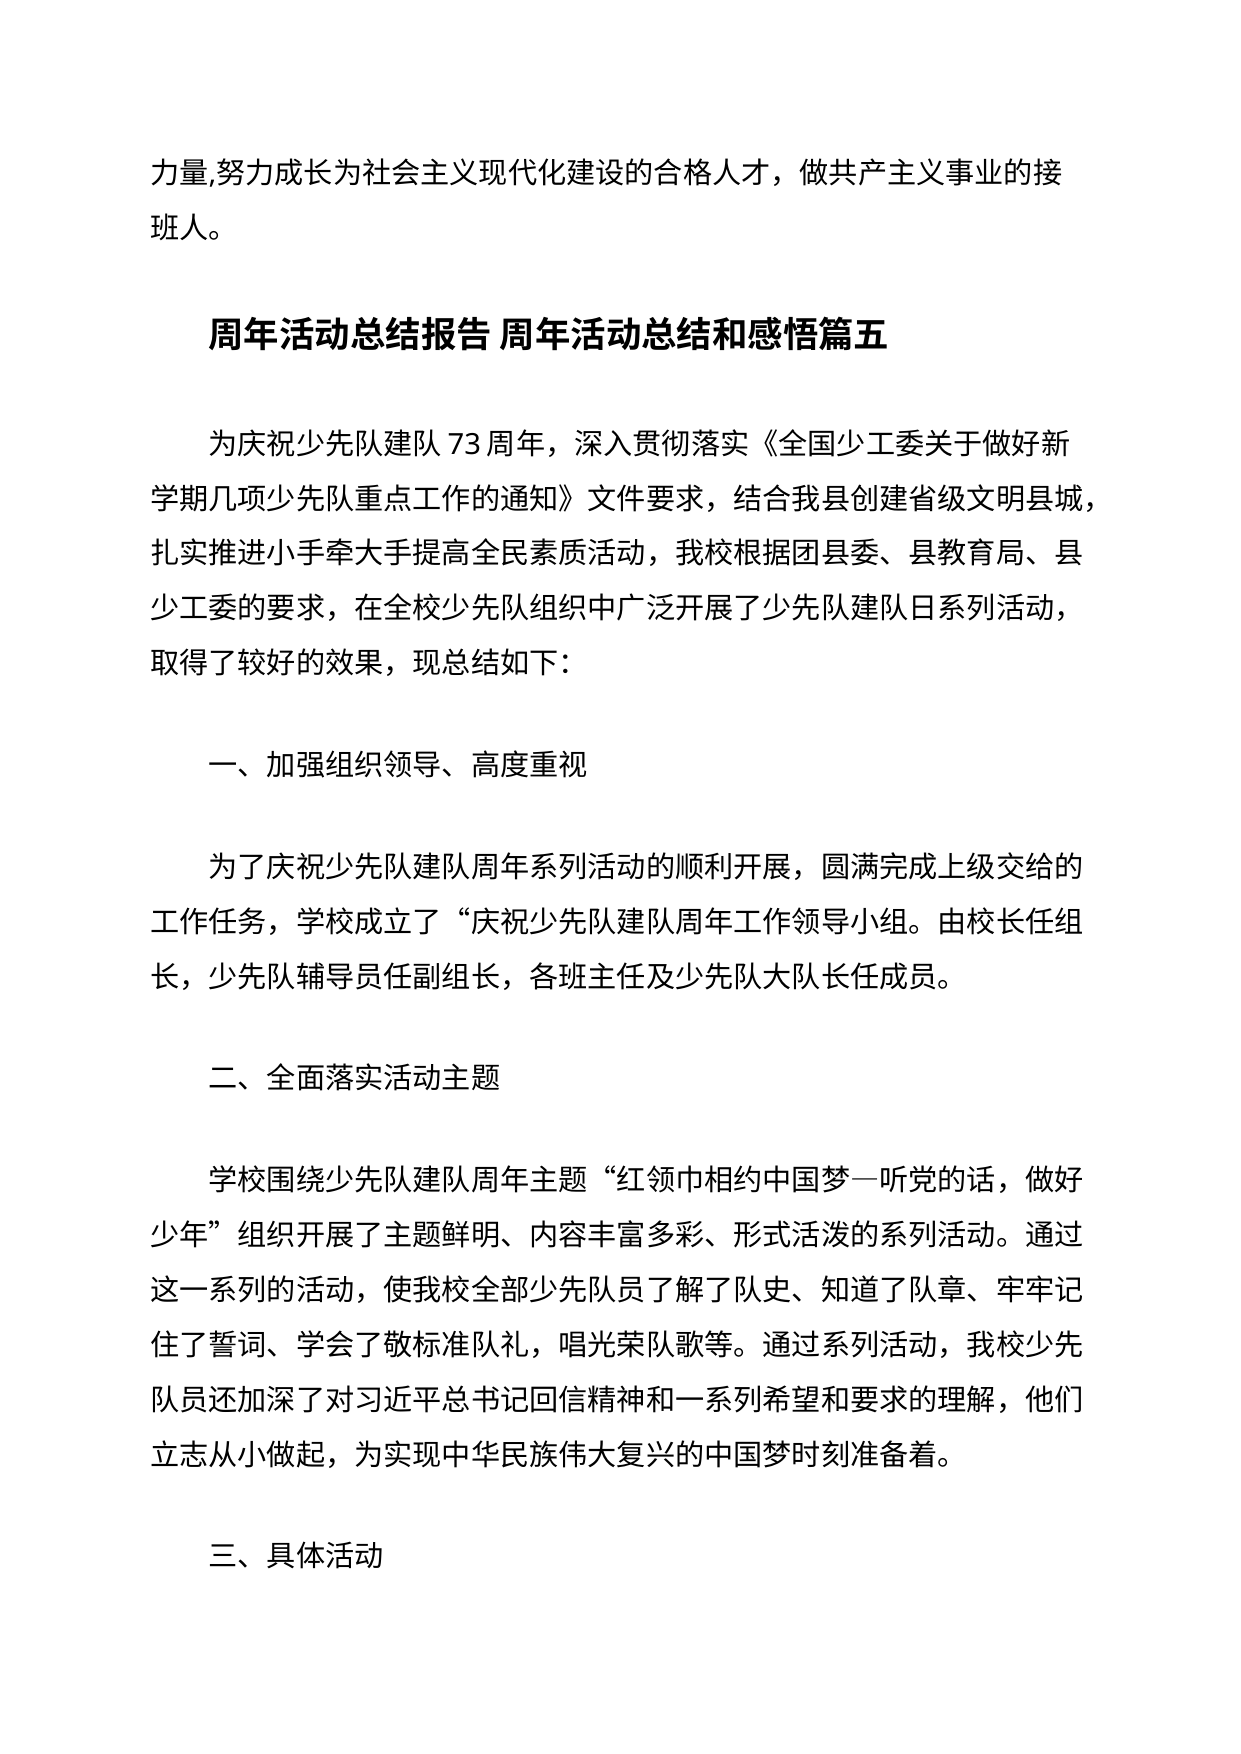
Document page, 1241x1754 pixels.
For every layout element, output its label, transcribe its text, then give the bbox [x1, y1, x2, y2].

text 为了庆祝少先队建队周年系列活动的顺利开展，圆满完成上级交给的工作任务，学校成立了“庆祝少先队建队周年工作领导小组。由校长任组长，少先队辅导员任副组长，各班主任及少先队大队长任成员。 [150, 843, 1090, 996]
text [150, 150, 1090, 247]
text 学校围绕少先队建队周年主题“红领巾相约中国梦—听党的话，做好少年”组织开展了主题鲜明、内容丰富多彩、形式活泼的系列活动。通过这一系列的活动，使我校全部少先队员了解了队史、知道了队章、牢牢记住了誓词、学会了敬标准队礼，唱光荣队歌等。通过系列活动，我校少先队员还加深了对习近平总书记回信精神和一系列希望和要求的理解，他们立志从小做起，为实现中华民族伟大复兴的中国梦时刻准备着。 [150, 1157, 1090, 1473]
text 为庆祝少先队建队73周年，深入贯彻落实《全国少工委关于做好新学期几项少先队重点工作的通知》文件要求，结合我县创建省级文明县城，扎实推进小手牵大手提高全民素质活动，我校根据团县委、县教育局、县少工委的要求，在全校少先队组织中广泛开展了少先队建队日系列活动，取得了较好的效果，现总结如下： [150, 420, 1090, 682]
text 二、全面落实活动主题 [150, 1055, 1090, 1097]
text 一、加强组织领导、高度重视 [150, 742, 1090, 784]
text 周年活动总结报告 周年活动总结和感悟篇五 [150, 307, 1090, 358]
text 三、具体活动 [150, 1533, 1090, 1575]
